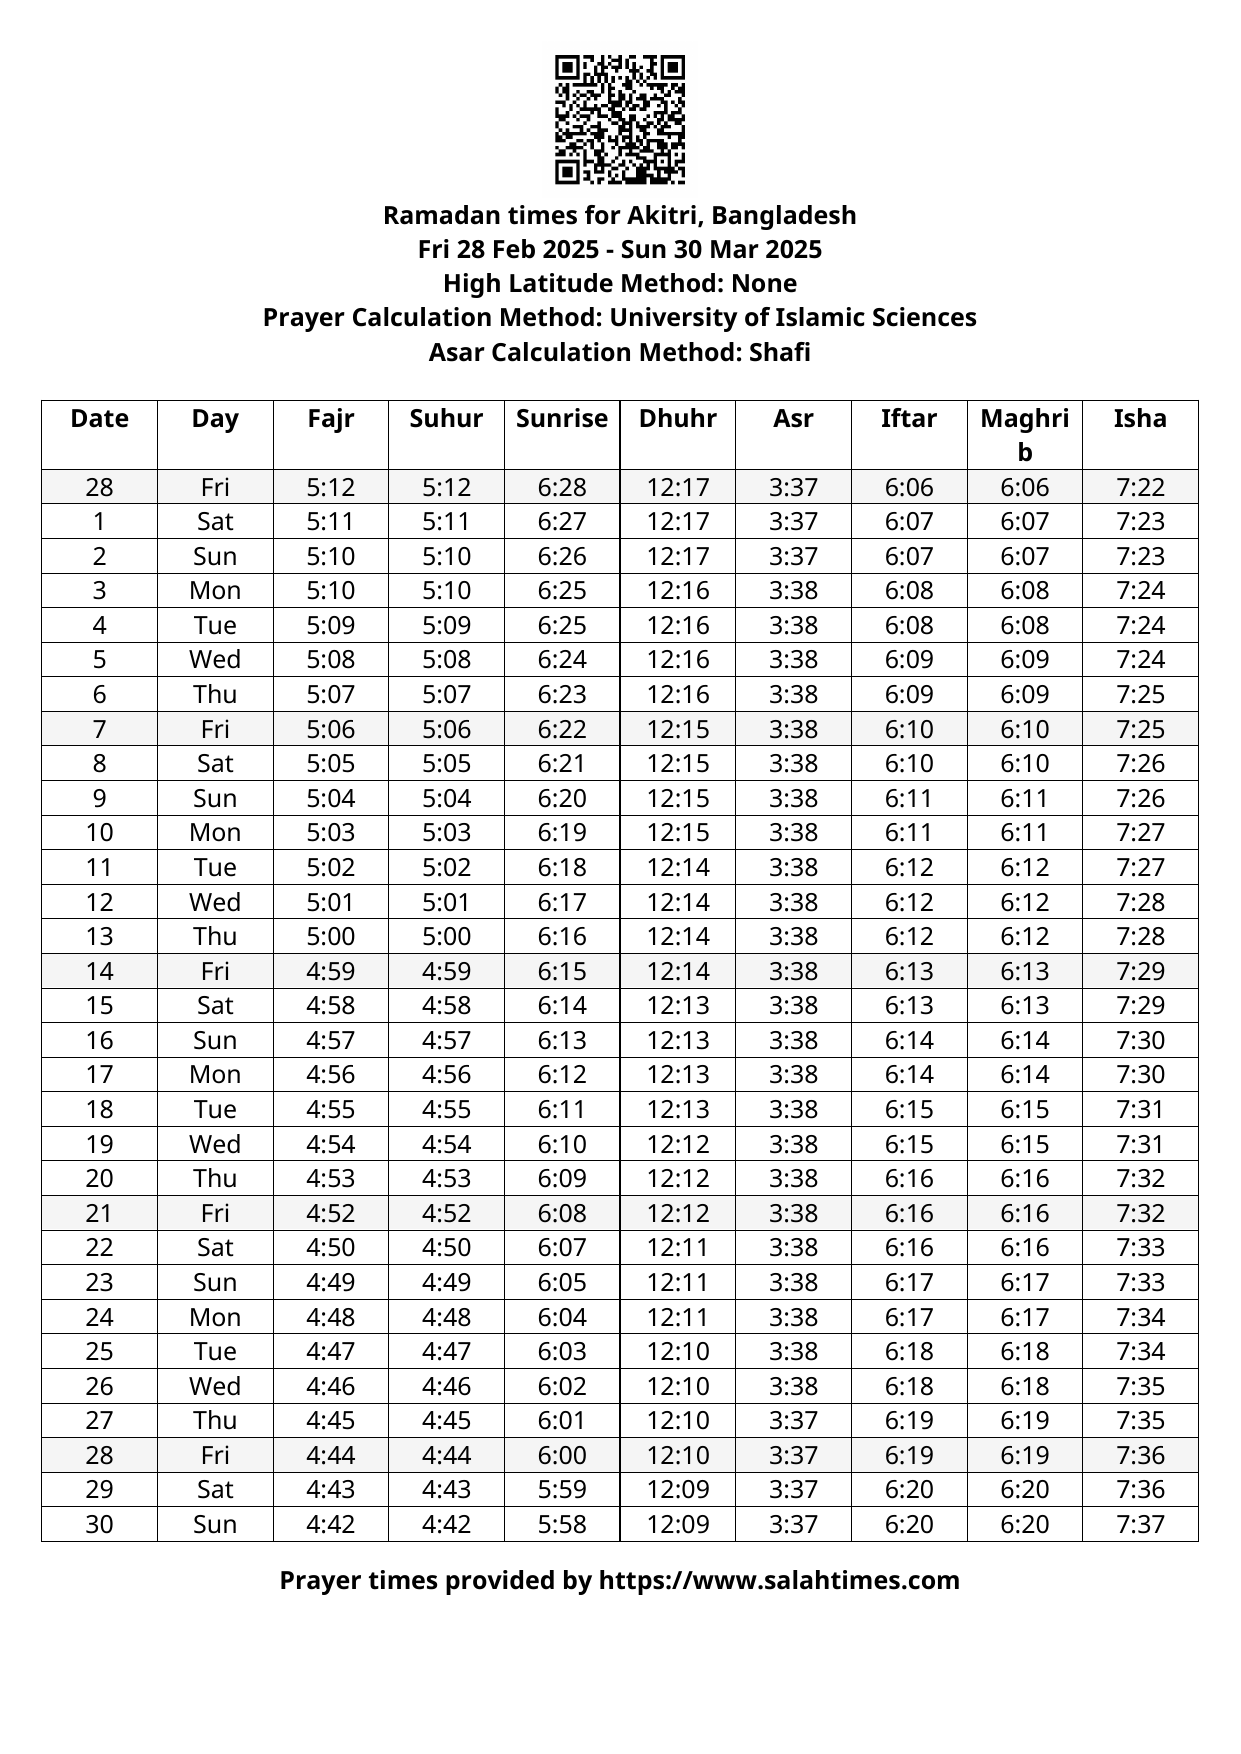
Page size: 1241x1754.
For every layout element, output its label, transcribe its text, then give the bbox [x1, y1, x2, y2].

table_cell 12:13 [621, 989, 735, 1022]
table_header Sunrise [505, 401, 619, 469]
table_cell 4:50 [389, 1231, 504, 1264]
table_cell 6:14 [505, 989, 619, 1022]
table_cell 6:06 [852, 470, 967, 503]
table_cell 5:07 [274, 677, 388, 711]
table_cell 6:08 [968, 574, 1082, 607]
table_cell 6:19 [968, 1438, 1082, 1472]
table_cell 6:20 [505, 781, 619, 814]
table_cell 5:06 [389, 712, 504, 745]
table_cell 5:05 [389, 746, 504, 780]
table_cell 3:38 [736, 643, 851, 676]
table_cell 12:14 [621, 850, 735, 884]
table_cell 12:14 [621, 954, 735, 987]
table_cell 6:18 [852, 1369, 967, 1402]
table_cell 5:08 [274, 643, 388, 676]
table_cell Sat [158, 1473, 273, 1506]
table_cell 6:01 [505, 1404, 619, 1437]
table_cell 6:12 [852, 885, 967, 918]
table_cell 12:09 [621, 1507, 735, 1541]
table_cell 7:25 [1083, 712, 1198, 745]
table_header Fajr [274, 401, 388, 469]
table_cell 6:12 [968, 850, 1082, 884]
table_cell 6:16 [505, 919, 619, 953]
table_cell Sun [158, 781, 273, 814]
table_cell 3:38 [736, 574, 851, 607]
table_cell 6:12 [968, 919, 1082, 953]
table_cell 6:16 [852, 1231, 967, 1264]
table_cell Sun [158, 539, 273, 572]
table_cell 7:30 [1083, 1058, 1198, 1091]
table_cell Fri [158, 470, 273, 503]
table_cell 3:38 [736, 1300, 851, 1333]
table_cell 5:04 [274, 781, 388, 814]
table_cell 7:28 [1083, 885, 1198, 918]
table_cell 12:10 [621, 1369, 735, 1402]
table_cell 15 [42, 989, 157, 1022]
table_cell 5:10 [389, 539, 504, 572]
text Prayer Calculation Method: University of Islamic Sciences [42, 300, 1198, 334]
table_cell 12:10 [621, 1438, 735, 1472]
text Prayer times provided by https://www.salahtimes.com [42, 1563, 1198, 1597]
table_cell 4:48 [389, 1300, 504, 1333]
table_cell 3:37 [736, 1507, 851, 1541]
table_cell 6:23 [505, 677, 619, 711]
table_cell 29 [42, 1473, 157, 1506]
table_cell 6:08 [852, 608, 967, 642]
table_cell Fri [158, 1438, 273, 1472]
table_cell 7:25 [1083, 677, 1198, 711]
table_cell 3:37 [736, 1473, 851, 1506]
table_cell 7:33 [1083, 1265, 1198, 1299]
table_cell 7:30 [1083, 1023, 1198, 1057]
table_cell 30 [42, 1507, 157, 1541]
table_header Suhur [389, 401, 504, 469]
table_cell 23 [42, 1265, 157, 1299]
table_cell 4:47 [274, 1334, 388, 1368]
table_cell 4:56 [274, 1058, 388, 1091]
table_cell 12:11 [621, 1265, 735, 1299]
table_cell Wed [158, 1127, 273, 1160]
table_cell 6:08 [968, 608, 1082, 642]
table_cell 6:00 [505, 1438, 619, 1472]
table_cell Thu [158, 677, 273, 711]
table_cell 5:04 [389, 781, 504, 814]
table_cell 12:16 [621, 574, 735, 607]
table_cell 7:31 [1083, 1092, 1198, 1126]
table_cell 6:12 [505, 1058, 619, 1091]
table_cell 3:38 [736, 781, 851, 814]
table_cell 5:00 [389, 919, 504, 953]
table_cell 6:13 [852, 954, 967, 987]
table_cell 5:05 [274, 746, 388, 780]
table_cell 4:59 [274, 954, 388, 987]
table_cell 6:15 [968, 1092, 1082, 1126]
table_cell 5:10 [274, 574, 388, 607]
table_cell 6:17 [505, 885, 619, 918]
table_cell 6:07 [968, 504, 1082, 538]
table_cell 7:26 [1083, 746, 1198, 780]
table_cell Sat [158, 746, 273, 780]
table_cell 7:22 [1083, 470, 1198, 503]
table_cell 6:15 [852, 1127, 967, 1160]
table_cell 4:57 [274, 1023, 388, 1057]
table_cell Fri [158, 954, 273, 987]
table_cell 7:33 [1083, 1231, 1198, 1264]
table_cell 5:01 [389, 885, 504, 918]
table_cell Fri [158, 1196, 273, 1229]
table_cell 28 [42, 470, 157, 503]
table_cell 3:38 [736, 1161, 851, 1195]
table_cell 6:20 [852, 1473, 967, 1506]
table_cell 4:54 [389, 1127, 504, 1160]
table_cell 3:38 [736, 1231, 851, 1264]
table_cell 7:34 [1083, 1300, 1198, 1333]
table_header Maghrib [968, 401, 1082, 469]
table_cell 4:46 [274, 1369, 388, 1402]
table_cell 6:14 [968, 1058, 1082, 1091]
table_cell 4:55 [389, 1092, 504, 1126]
table_cell 6:25 [505, 574, 619, 607]
table_cell 12:14 [621, 885, 735, 918]
table_cell 7:24 [1083, 643, 1198, 676]
table_cell 6:11 [505, 1092, 619, 1126]
table_cell 7:23 [1083, 504, 1198, 538]
table_cell 6:26 [505, 539, 619, 572]
table_cell Thu [158, 919, 273, 953]
table_cell 5:12 [389, 470, 504, 503]
table_cell 12:16 [621, 608, 735, 642]
table_cell 5:09 [389, 608, 504, 642]
table_cell 5:06 [274, 712, 388, 745]
table_header Dhuhr [621, 401, 735, 469]
table_cell 3:38 [736, 954, 851, 987]
table_cell 6:09 [852, 643, 967, 676]
table_cell Thu [158, 1404, 273, 1437]
table_cell 6:06 [968, 470, 1082, 503]
table_cell 12:15 [621, 816, 735, 849]
table_cell 3:38 [736, 608, 851, 642]
table_cell 6:14 [968, 1023, 1082, 1057]
table_cell Sun [158, 1265, 273, 1299]
table_cell 6:11 [852, 781, 967, 814]
table_cell 12:14 [621, 919, 735, 953]
table_cell 6:17 [968, 1265, 1082, 1299]
table_cell 6:07 [968, 539, 1082, 572]
table_cell 5:58 [505, 1507, 619, 1541]
table_cell Mon [158, 574, 273, 607]
table_cell 6:13 [968, 954, 1082, 987]
table_cell Tue [158, 1334, 273, 1368]
table_cell 3:38 [736, 746, 851, 780]
table_cell 5:00 [274, 919, 388, 953]
table_cell 6:16 [968, 1161, 1082, 1195]
table_cell Sat [158, 504, 273, 538]
table_cell 6:18 [968, 1334, 1082, 1368]
table_header Isha [1083, 401, 1198, 469]
table_cell 6:27 [505, 504, 619, 538]
table_cell 3:37 [736, 1438, 851, 1472]
table_cell 6:15 [852, 1092, 967, 1126]
table_cell 6:10 [852, 746, 967, 780]
table_cell 3:38 [736, 1023, 851, 1057]
table_cell 6:09 [968, 677, 1082, 711]
table_cell 6:10 [505, 1127, 619, 1160]
table_cell 12:16 [621, 677, 735, 711]
table_cell 12:10 [621, 1334, 735, 1368]
table_cell 3:37 [736, 539, 851, 572]
table_cell 7:28 [1083, 919, 1198, 953]
table_cell 27 [42, 1404, 157, 1437]
table_cell 4:43 [389, 1473, 504, 1506]
table_cell 6:17 [852, 1300, 967, 1333]
table_cell 5:02 [274, 850, 388, 884]
table_cell 7:23 [1083, 539, 1198, 572]
table_cell 6:14 [852, 1023, 967, 1057]
table_cell 7:31 [1083, 1127, 1198, 1160]
table_cell 3:38 [736, 885, 851, 918]
table_cell 6 [42, 677, 157, 711]
table_cell 6:19 [852, 1404, 967, 1437]
table_cell 6:24 [505, 643, 619, 676]
table_cell 21 [42, 1196, 157, 1229]
table_cell 4:54 [274, 1127, 388, 1160]
table_cell 12:11 [621, 1300, 735, 1333]
table_cell Sat [158, 989, 273, 1022]
table_cell 5:09 [274, 608, 388, 642]
table_cell 2 [42, 539, 157, 572]
table_cell 4:52 [274, 1196, 388, 1229]
table_cell 7:35 [1083, 1404, 1198, 1437]
table_cell 3:37 [736, 1404, 851, 1437]
table_cell 6:13 [852, 989, 967, 1022]
table_cell 6:10 [852, 712, 967, 745]
table_cell 6:03 [505, 1334, 619, 1368]
table_cell Mon [158, 816, 273, 849]
table_cell 5:10 [274, 539, 388, 572]
table_cell 4:42 [389, 1507, 504, 1541]
table_cell 4:46 [389, 1369, 504, 1402]
table_cell 16 [42, 1023, 157, 1057]
table_cell 7:26 [1083, 781, 1198, 814]
table_cell 5 [42, 643, 157, 676]
table_cell 12:15 [621, 746, 735, 780]
table_cell 6:04 [505, 1300, 619, 1333]
table_cell 6:22 [505, 712, 619, 745]
table_header Iftar [852, 401, 967, 469]
table_cell 6:18 [968, 1369, 1082, 1402]
table_cell 12:11 [621, 1231, 735, 1264]
table_cell 11 [42, 850, 157, 884]
table_cell 4:55 [274, 1092, 388, 1126]
table_cell 3:38 [736, 1265, 851, 1299]
table_cell 3:38 [736, 1334, 851, 1368]
table_cell 12 [42, 885, 157, 918]
table_cell 7:36 [1083, 1438, 1198, 1472]
table_cell 9 [42, 781, 157, 814]
table_cell 5:59 [505, 1473, 619, 1506]
table_cell 12:15 [621, 781, 735, 814]
table_cell 6:20 [968, 1507, 1082, 1541]
table_cell 6:15 [968, 1127, 1082, 1160]
table_cell 6:10 [968, 712, 1082, 745]
table_cell 3:38 [736, 712, 851, 745]
table_cell 12:12 [621, 1161, 735, 1195]
text High Latitude Method: None [42, 266, 1198, 300]
table_cell 12:13 [621, 1058, 735, 1091]
table_cell 7:24 [1083, 608, 1198, 642]
table_cell Tue [158, 608, 273, 642]
table_cell 10 [42, 816, 157, 849]
table_cell 4:42 [274, 1507, 388, 1541]
table_cell 4:44 [274, 1438, 388, 1472]
table_cell 6:25 [505, 608, 619, 642]
table_cell 3:38 [736, 919, 851, 953]
table_cell 7:32 [1083, 1161, 1198, 1195]
table_cell Sat [158, 1231, 273, 1264]
table_cell 4:49 [274, 1265, 388, 1299]
table_cell 8 [42, 746, 157, 780]
table_cell 6:18 [852, 1334, 967, 1368]
table_cell Mon [158, 1058, 273, 1091]
table_cell 5:07 [389, 677, 504, 711]
table_cell 5:08 [389, 643, 504, 676]
table_cell Sun [158, 1023, 273, 1057]
table_cell 4:49 [389, 1265, 504, 1299]
table_cell 4:57 [389, 1023, 504, 1057]
table_cell Thu [158, 1161, 273, 1195]
table_cell 12:17 [621, 504, 735, 538]
table_cell 4:52 [389, 1196, 504, 1229]
table_cell 6:11 [852, 816, 967, 849]
table_cell 6:14 [852, 1058, 967, 1091]
picture [542, 41, 699, 198]
table_cell 7:27 [1083, 816, 1198, 849]
table_cell 6:02 [505, 1369, 619, 1402]
table_cell 3:38 [736, 816, 851, 849]
table_cell 6:08 [852, 574, 967, 607]
table_cell 20 [42, 1161, 157, 1195]
table_cell 6:08 [505, 1196, 619, 1229]
table_header Asr [736, 401, 851, 469]
table_cell 4:44 [389, 1438, 504, 1472]
table_cell 6:12 [968, 885, 1082, 918]
table_cell 12:17 [621, 539, 735, 572]
table_cell 6:28 [505, 470, 619, 503]
table_cell 5:11 [274, 504, 388, 538]
table_cell 6:19 [505, 816, 619, 849]
table_cell 6:16 [852, 1161, 967, 1195]
table_cell 6:21 [505, 746, 619, 780]
table_cell 6:10 [968, 746, 1082, 780]
table_cell 6:09 [505, 1161, 619, 1195]
table_cell 26 [42, 1369, 157, 1402]
table_cell Fri [158, 712, 273, 745]
table_cell 7:34 [1083, 1334, 1198, 1368]
table_cell 12:17 [621, 470, 735, 503]
table_cell 28 [42, 1438, 157, 1472]
table_cell 6:15 [505, 954, 619, 987]
table_cell 7:24 [1083, 574, 1198, 607]
table_cell 6:20 [852, 1507, 967, 1541]
table_cell 5:11 [389, 504, 504, 538]
table_cell 6:09 [852, 677, 967, 711]
table_cell 3:38 [736, 1369, 851, 1402]
table_cell 5:02 [389, 850, 504, 884]
table_cell 6:12 [852, 850, 967, 884]
table_cell 6:16 [852, 1196, 967, 1229]
table_cell 6:17 [852, 1265, 967, 1299]
table_cell 12:10 [621, 1404, 735, 1437]
table_cell 3:38 [736, 989, 851, 1022]
table_cell 7 [42, 712, 157, 745]
table_cell 6:13 [968, 989, 1082, 1022]
table_cell 4:56 [389, 1058, 504, 1091]
table_cell 3:37 [736, 470, 851, 503]
table_cell 4:58 [389, 989, 504, 1022]
table_cell 25 [42, 1334, 157, 1368]
table_cell 6:18 [505, 850, 619, 884]
table_cell 4:45 [389, 1404, 504, 1437]
table_cell 14 [42, 954, 157, 987]
table_cell Wed [158, 1369, 273, 1402]
table_cell Wed [158, 885, 273, 918]
table_cell 13 [42, 919, 157, 953]
table_cell 12:12 [621, 1196, 735, 1229]
table_cell 6:20 [968, 1473, 1082, 1506]
table_cell 7:29 [1083, 989, 1198, 1022]
table_cell 7:32 [1083, 1196, 1198, 1229]
table_cell 4:53 [389, 1161, 504, 1195]
table_cell 5:10 [389, 574, 504, 607]
table_cell 3:38 [736, 1127, 851, 1160]
table_cell 4:53 [274, 1161, 388, 1195]
table_cell 3:37 [736, 504, 851, 538]
table_cell Mon [158, 1300, 273, 1333]
table_cell 5:12 [274, 470, 388, 503]
table_cell 4:59 [389, 954, 504, 987]
table_cell Tue [158, 850, 273, 884]
table_cell 12:12 [621, 1127, 735, 1160]
table_cell 6:07 [505, 1231, 619, 1264]
table_cell 5:03 [389, 816, 504, 849]
table_cell 3:38 [736, 1058, 851, 1091]
table_cell 3:38 [736, 1196, 851, 1229]
table_cell 3:38 [736, 1092, 851, 1126]
text Ramadan times for Akitri, Bangladesh [42, 198, 1198, 232]
table_cell 6:07 [852, 539, 967, 572]
text Fri 28 Feb 2025 - Sun 30 Mar 2025 [42, 232, 1198, 266]
table_cell 19 [42, 1127, 157, 1160]
table_cell 6:09 [968, 643, 1082, 676]
table_cell 6:19 [852, 1438, 967, 1472]
table_cell 22 [42, 1231, 157, 1264]
table_cell 6:05 [505, 1265, 619, 1299]
table_cell 4:43 [274, 1473, 388, 1506]
table_cell 4:48 [274, 1300, 388, 1333]
table_cell 7:29 [1083, 954, 1198, 987]
table_cell 17 [42, 1058, 157, 1091]
table_cell 6:12 [852, 919, 967, 953]
table_cell 24 [42, 1300, 157, 1333]
table_cell 4:47 [389, 1334, 504, 1368]
table_cell 6:11 [968, 781, 1082, 814]
table_cell 6:07 [852, 504, 967, 538]
table_cell 12:09 [621, 1473, 735, 1506]
table_header Date [42, 401, 157, 469]
table_cell 6:17 [968, 1300, 1082, 1333]
table_cell 4 [42, 608, 157, 642]
table_cell 12:13 [621, 1023, 735, 1057]
table_cell 6:16 [968, 1196, 1082, 1229]
table_cell 12:15 [621, 712, 735, 745]
table_cell 7:36 [1083, 1473, 1198, 1506]
table_cell 6:11 [968, 816, 1082, 849]
table_cell 12:13 [621, 1092, 735, 1126]
table_cell 6:16 [968, 1231, 1082, 1264]
table_header Day [158, 401, 273, 469]
table_cell 6:13 [505, 1023, 619, 1057]
table_cell 3 [42, 574, 157, 607]
table_cell 1 [42, 504, 157, 538]
table_cell 4:50 [274, 1231, 388, 1264]
table_cell 4:58 [274, 989, 388, 1022]
table_cell 7:27 [1083, 850, 1198, 884]
table_cell Sun [158, 1507, 273, 1541]
table_cell 5:03 [274, 816, 388, 849]
table_cell 3:38 [736, 677, 851, 711]
table_cell 7:37 [1083, 1507, 1198, 1541]
table_cell 12:16 [621, 643, 735, 676]
table_cell 6:19 [968, 1404, 1082, 1437]
table_cell 7:35 [1083, 1369, 1198, 1402]
table_cell 5:01 [274, 885, 388, 918]
table_cell 18 [42, 1092, 157, 1126]
table_cell Tue [158, 1092, 273, 1126]
table_cell Wed [158, 643, 273, 676]
table_cell 4:45 [274, 1404, 388, 1437]
table_cell 3:38 [736, 850, 851, 884]
text Asar Calculation Method: Shafi [42, 334, 1198, 368]
